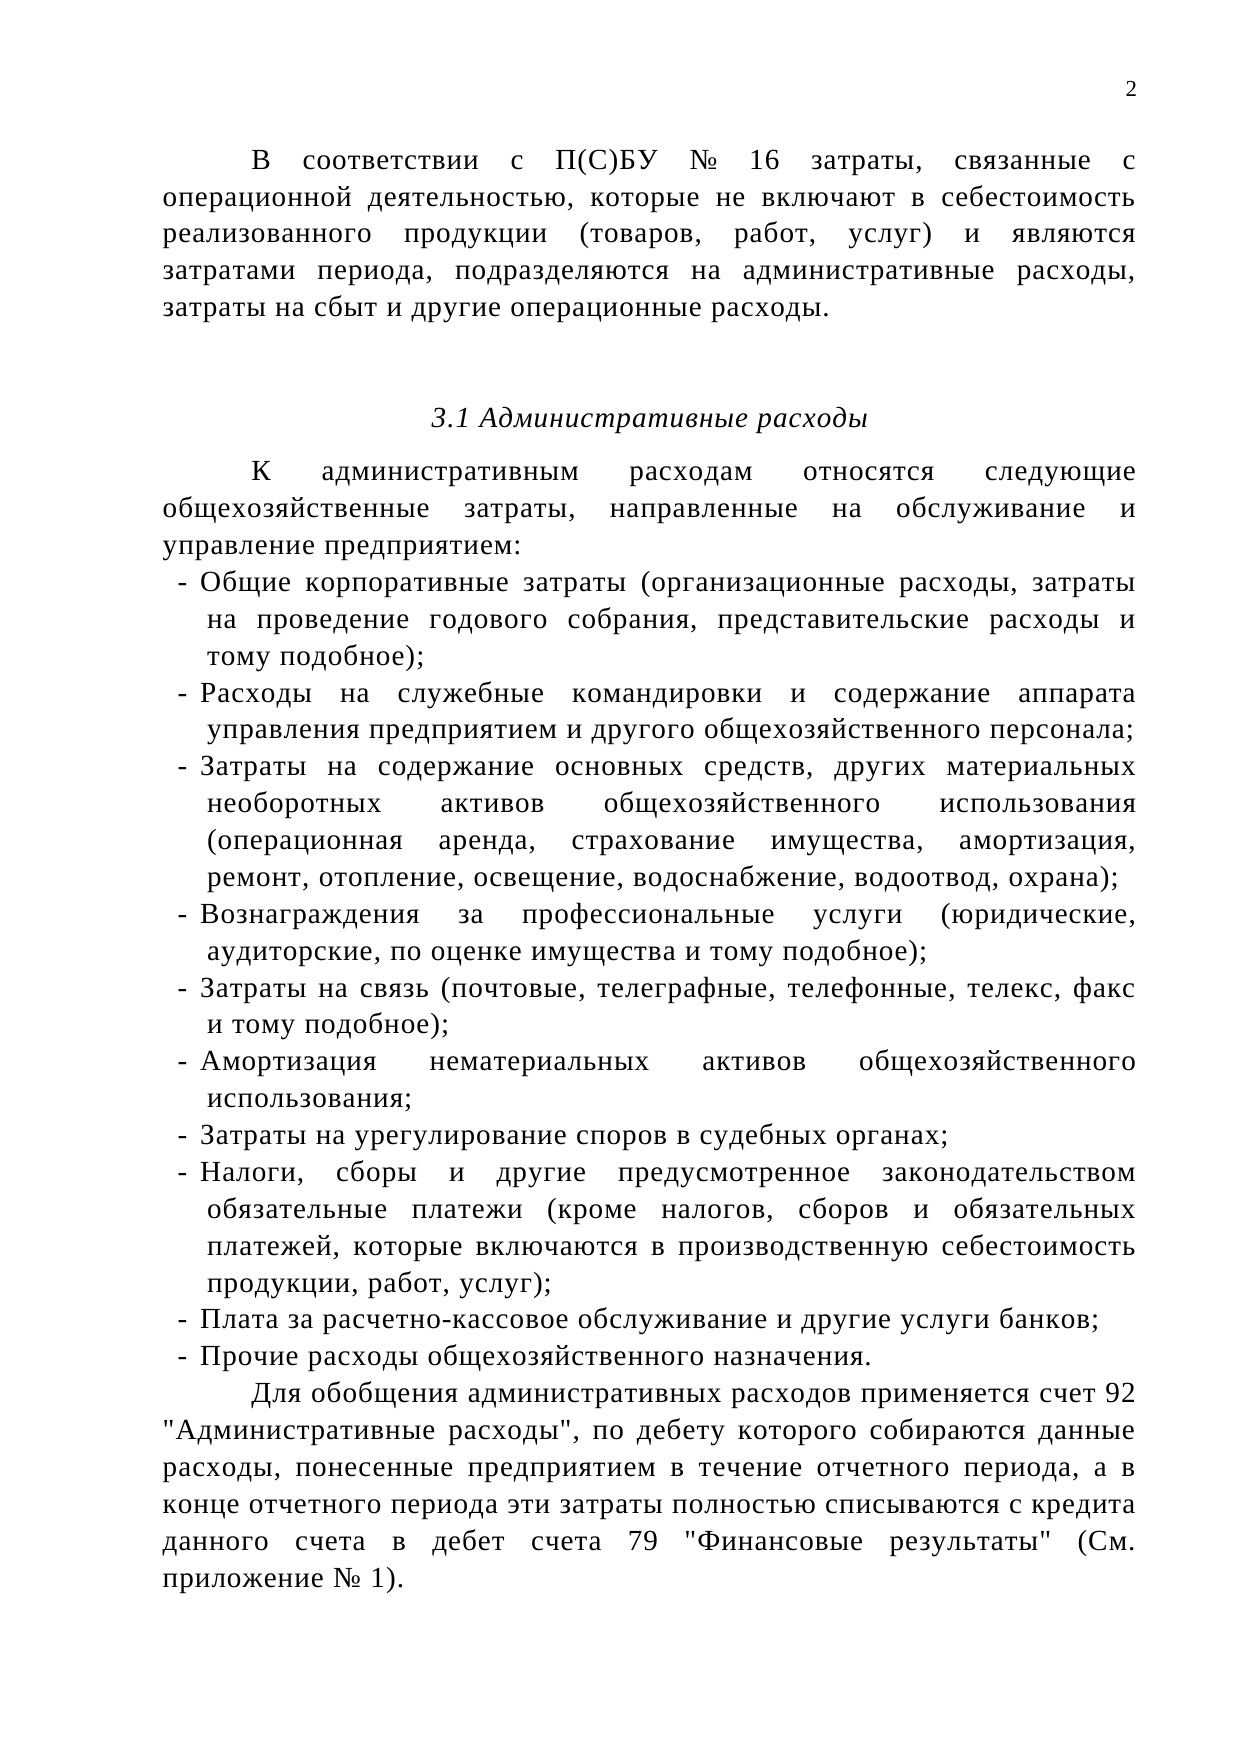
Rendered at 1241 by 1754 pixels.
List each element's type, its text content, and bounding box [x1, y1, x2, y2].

text Для обобщения административных расходов применяется счет 92 "Административные расходы", по дебету которого собираются данные расходы, понесенные предприятием в течение отчетного периода, а в конце отчетного периода эти затраты полностью списываются с кредита данного счета в дебет счета 79 "Финансовые результаты" (См. приложение № 1). [162, 1375, 1137, 1593]
list Затраты на связь (почтовые, телеграфные, телефонные, телекс, факс и тому подобное); [177, 970, 1137, 1040]
list Прочие расходы общехозяйственного назначения. [177, 1338, 1137, 1372]
list Расходы на служебные командировки и содержание аппарата управления предприятием и другого общехозяйственного персонала; [177, 675, 1137, 745]
text В соответствии с П(С)БУ № 16 затраты, связанные с операционной деятельностью, которые не включают в себестоимость реализованного продукции (товаров, работ, услуг) и являются затратами периода, подразделяются на административные расходы, затраты на сбыт и другие операционные расходы. [162, 142, 1137, 323]
text К административным расходам относятся следующие общехозяйственные затраты, направленные на обслуживание и управление предприятием: [162, 453, 1137, 561]
list Амортизация нематериальных активов общехозяйственного использования; [177, 1043, 1137, 1114]
subtitle Административные расходы [162, 400, 1137, 433]
list Налоги, сборы и другие предусмотренное законодательством обязательные платежи (кроме налогов, сборов и обязательных платежей, которые включаются в производственную себестоимость продукции, работ, услуг); [177, 1154, 1137, 1298]
list Плата за расчетно-кассовое обслуживание и другие услуги банков; [177, 1302, 1137, 1335]
list Общие корпоративные затраты (организационные расходы, затраты на проведение годового собрания, представительские расходы и тому подобное); [177, 564, 1137, 671]
list Вознаграждения за профессиональные услуги (юридические, аудиторские, по оценке имущества и тому подобное); [177, 896, 1137, 966]
list Затраты на содержание основных средств, других материальных необоротных активов общехозяйственного использования (операционная аренда, страхование имущества, амортизация, ремонт, отопление, освещение, водоснабжение, водоотвод, охрана); [177, 748, 1137, 893]
list Затраты на урегулирование споров в судебных органах; [177, 1117, 1137, 1151]
